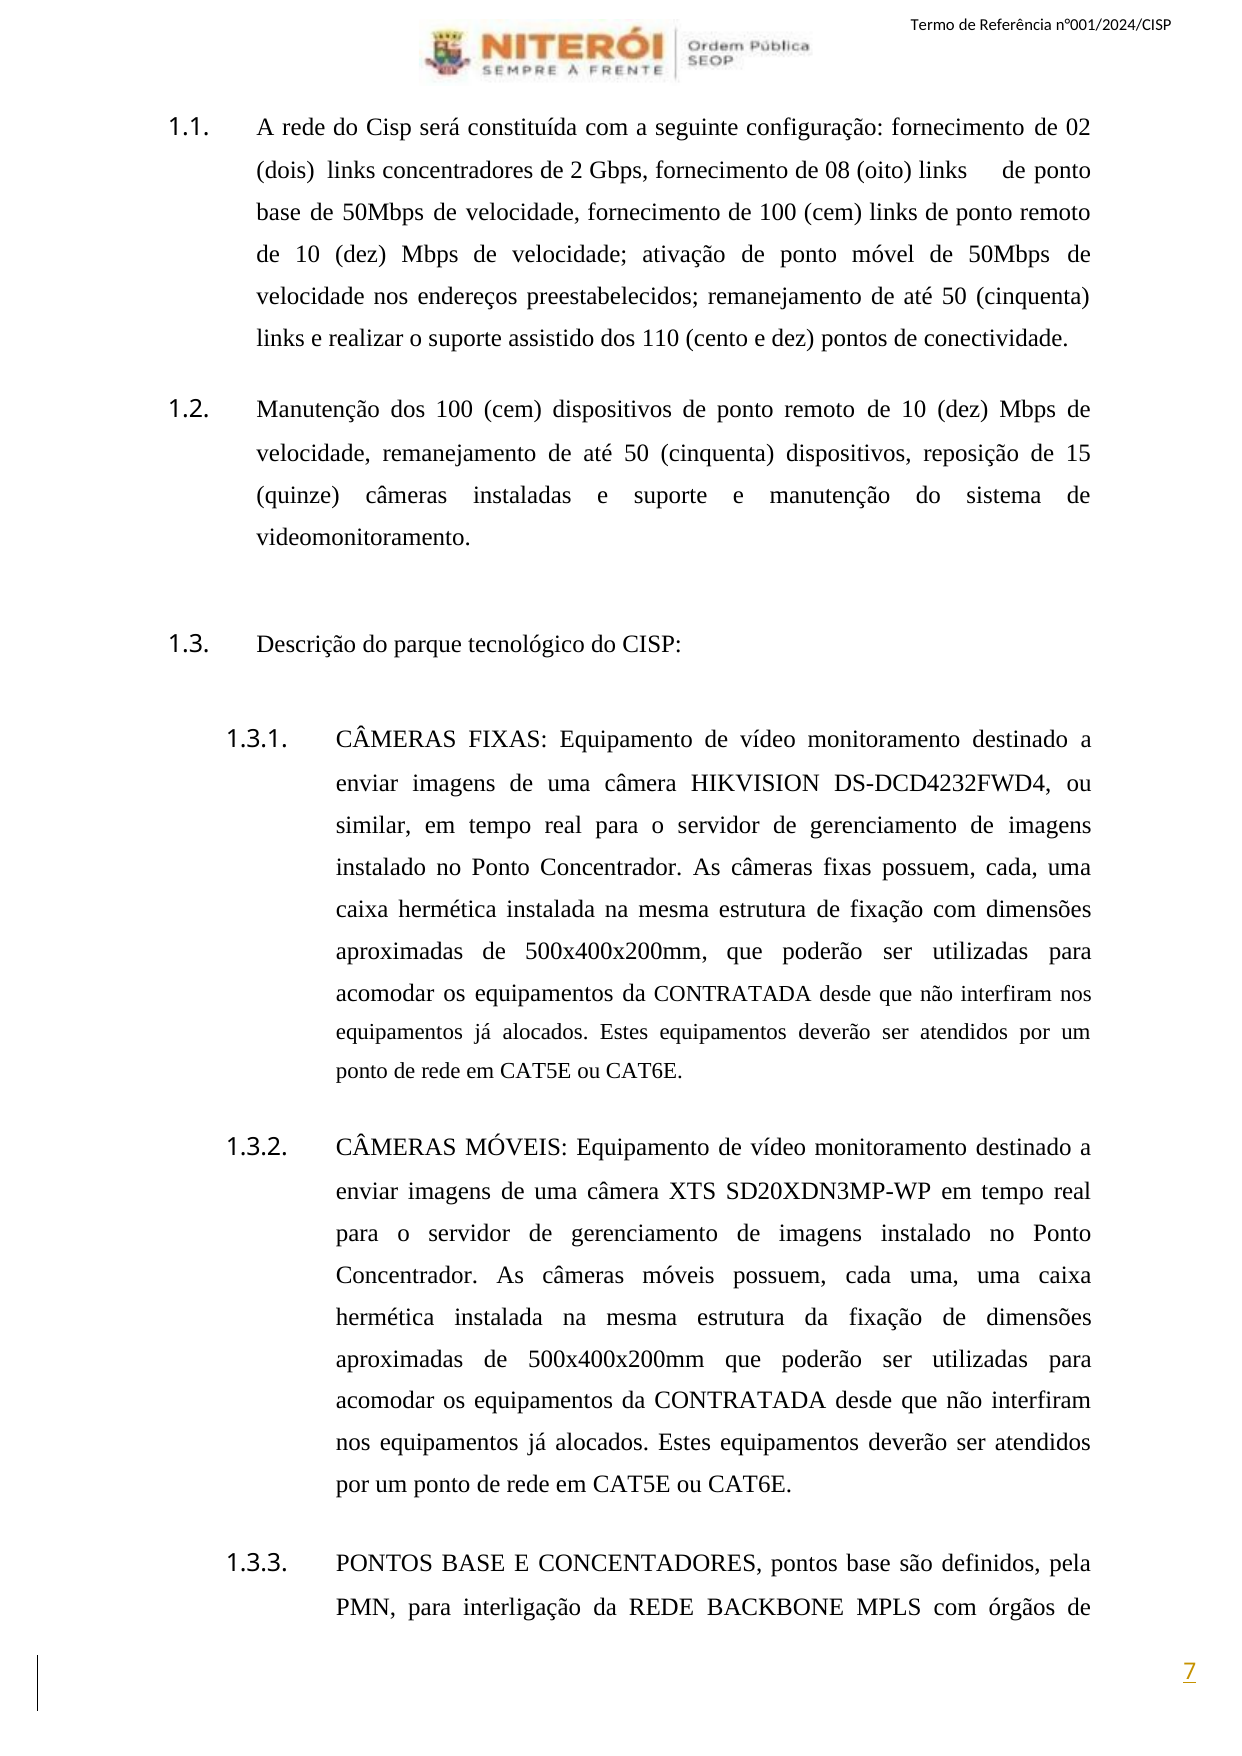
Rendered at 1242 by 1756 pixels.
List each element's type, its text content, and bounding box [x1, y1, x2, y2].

list CÂMERAS FIXAS: Equipamento de vídeo monitoramento destinado a enviar imagens de uma câmera HIKVISION DS-DCD4232FWD4, ou similar, em tempo real para o servidor de gerenciamento de imagens instalado no Ponto Concentrador. As câmeras fixas possuem, cada, uma caixa hermética instalada na mesma estrutura de fixação com dimensões aproximadas de 500x400x200mm, que poderão ser utilizadas para acomodar os equipamentos da CONTRATADA desde que não interfiram nos equipamentos já alocados. Estes equipamentos deverão ser atendidos por um ponto de rede em CAT5E ou CAT6E. [226, 721, 1091, 1083]
list A rede do Cisp será constituída com a seguinte configuração: fornecimento de 02 (dois) links concentradores de 2 Gbps, fornecimento de 08 (oito) links de ponto base de 50Mbps de velocidade, fornecimento de 100 (cem) links de ponto remoto de 10 (dez) Mbps de velocidade; ativação de ponto móvel de 50Mbps de velocidade nos endereços preestabelecidos; remanejamento de até 50 (cinquenta) links e realizar o suporte assistido dos 110 (cento e dez) pontos de conectividade. [168, 108, 1091, 352]
list Descrição do parque tecnológico do CISP: [168, 626, 1196, 659]
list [226, 1545, 1091, 1621]
picture [418, 19, 813, 86]
list Manutenção dos 100 (cem) dispositivos de ponto remoto de 10 (dez) Mbps de velocidade, remanejamento de até 50 (cinquenta) dispositivos, reposição de 15 (quinze) câmeras instaladas e suporte e manutenção do sistema de videomonitoramento. [168, 391, 1091, 550]
list CÂMERAS MÓVEIS: Equipamento de vídeo monitoramento destinado a enviar imagens de uma câmera XTS SD20XDN3MP-WP em tempo real para o servidor de gerenciamento de imagens instalado no Ponto Concentrador. As câmeras móveis possuem, cada uma, uma caixa hermética instalada na mesma estrutura da fixação de dimensões aproximadas de 500x400x200mm que poderão ser utilizadas para acomodar os equipamentos da CONTRATADA desde que não interfiram nos equipamentos já alocados. Estes equipamentos deverão ser atendidos por um ponto de rede em CAT5E ou CAT6E. [226, 1129, 1091, 1498]
